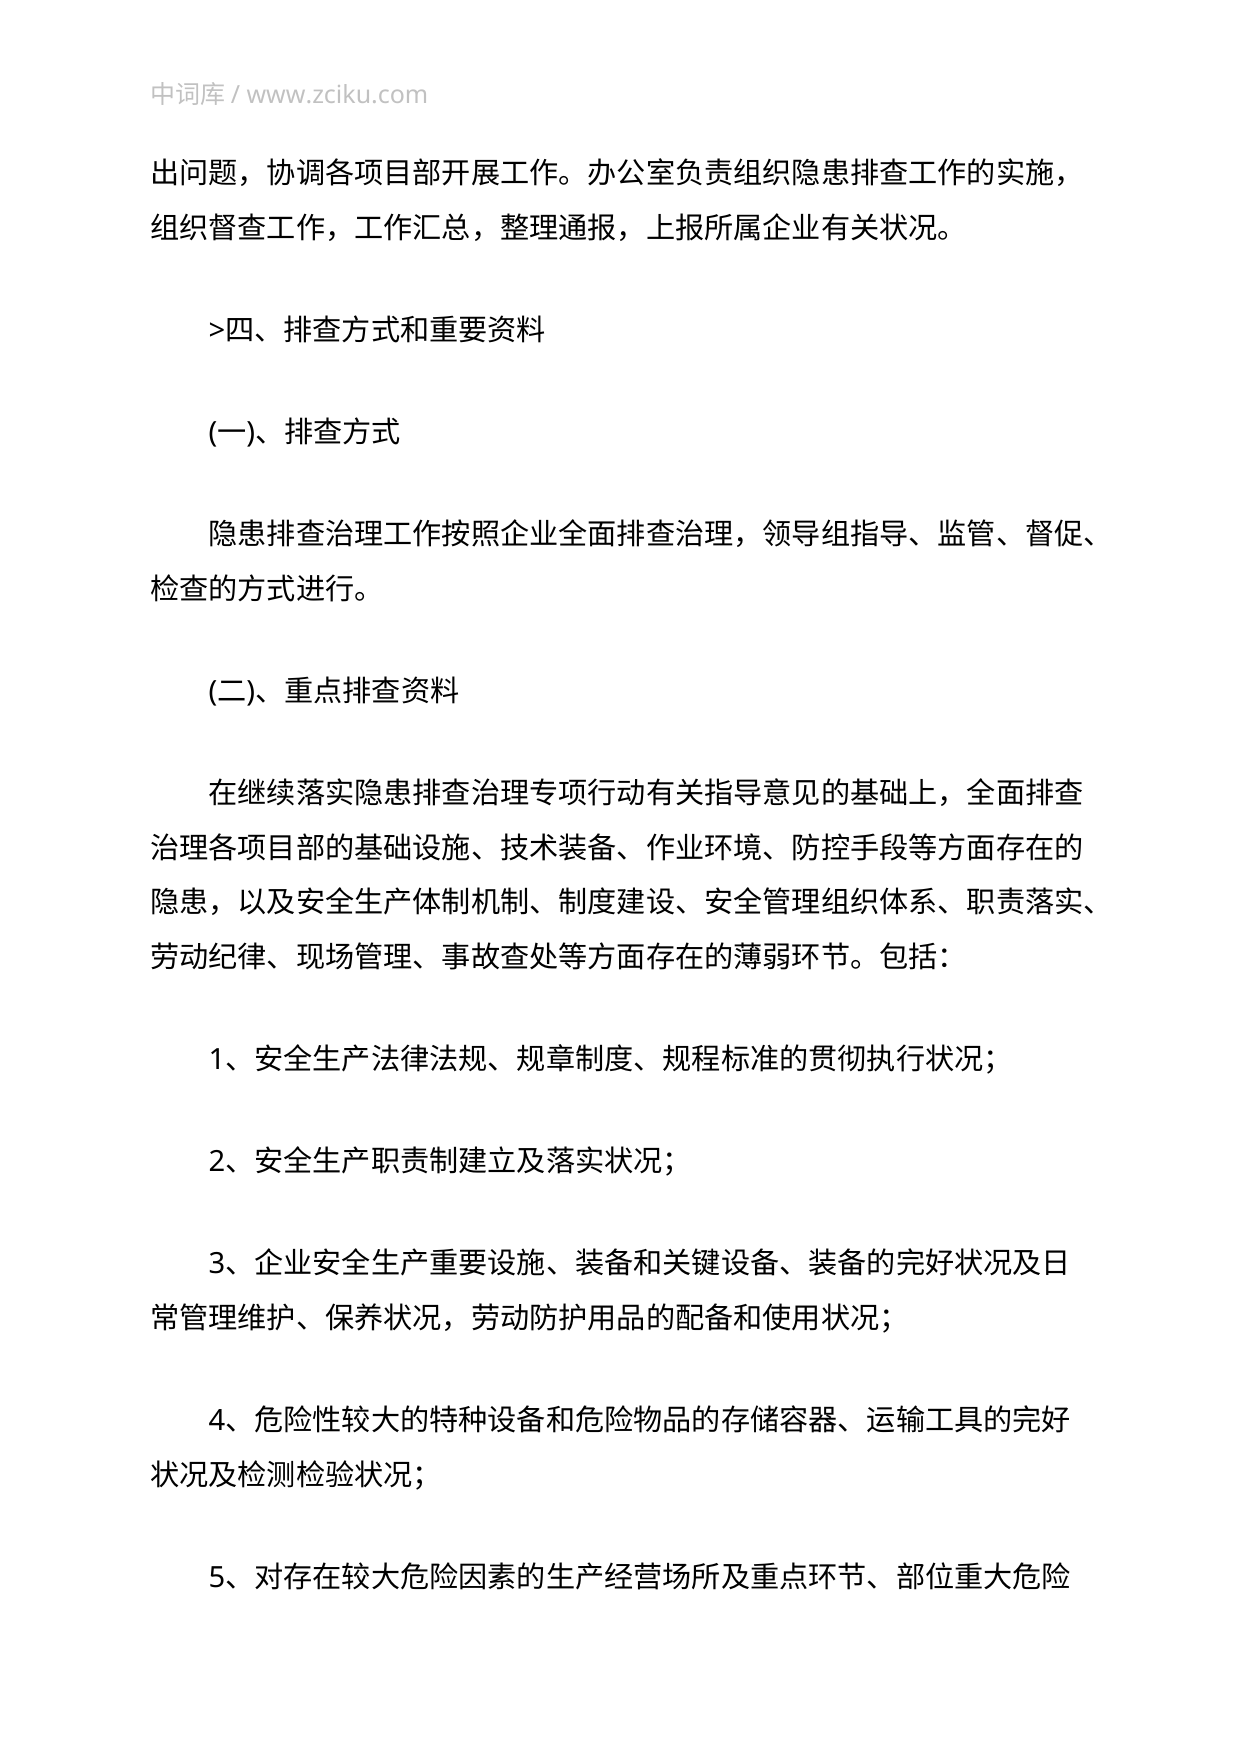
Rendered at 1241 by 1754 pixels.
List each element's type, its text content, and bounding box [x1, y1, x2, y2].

text 在继续落实隐患排查治理专项行动有关指导意见的基础上，全面排查治理各项目部的基础设施、技术装备、作业环境、防控手段等方面存在的隐患，以及安全生产体制机制、制度建设、安全管理组织体系、职责落实、劳动纪律、现场管理、事故查处等方面存在的薄弱环节。包括： [150, 769, 1090, 976]
text 1、安全生产法律法规、规章制度、规程标准的贯彻执行状况； [150, 1036, 1090, 1078]
text 2、安全生产职责制建立及落实状况； [150, 1138, 1090, 1180]
text 3、企业安全生产重要设施、装备和关键设备、装备的完好状况及日常管理维护、保养状况，劳动防护用品的配备和使用状况； [150, 1240, 1090, 1337]
text (二)、重点排查资料 [150, 667, 1090, 710]
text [150, 1553, 1090, 1596]
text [150, 150, 1090, 247]
text >四、排查方式和重要资料 [150, 307, 1090, 349]
text (一)、排查方式 [150, 409, 1090, 451]
text 4、危险性较大的特种设备和危险物品的存储容器、运输工具的完好状况及检测检验状况； [150, 1396, 1090, 1494]
text 隐患排查治理工作按照企业全面排查治理，领导组指导、监管、督促、检查的方式进行。 [150, 511, 1090, 608]
